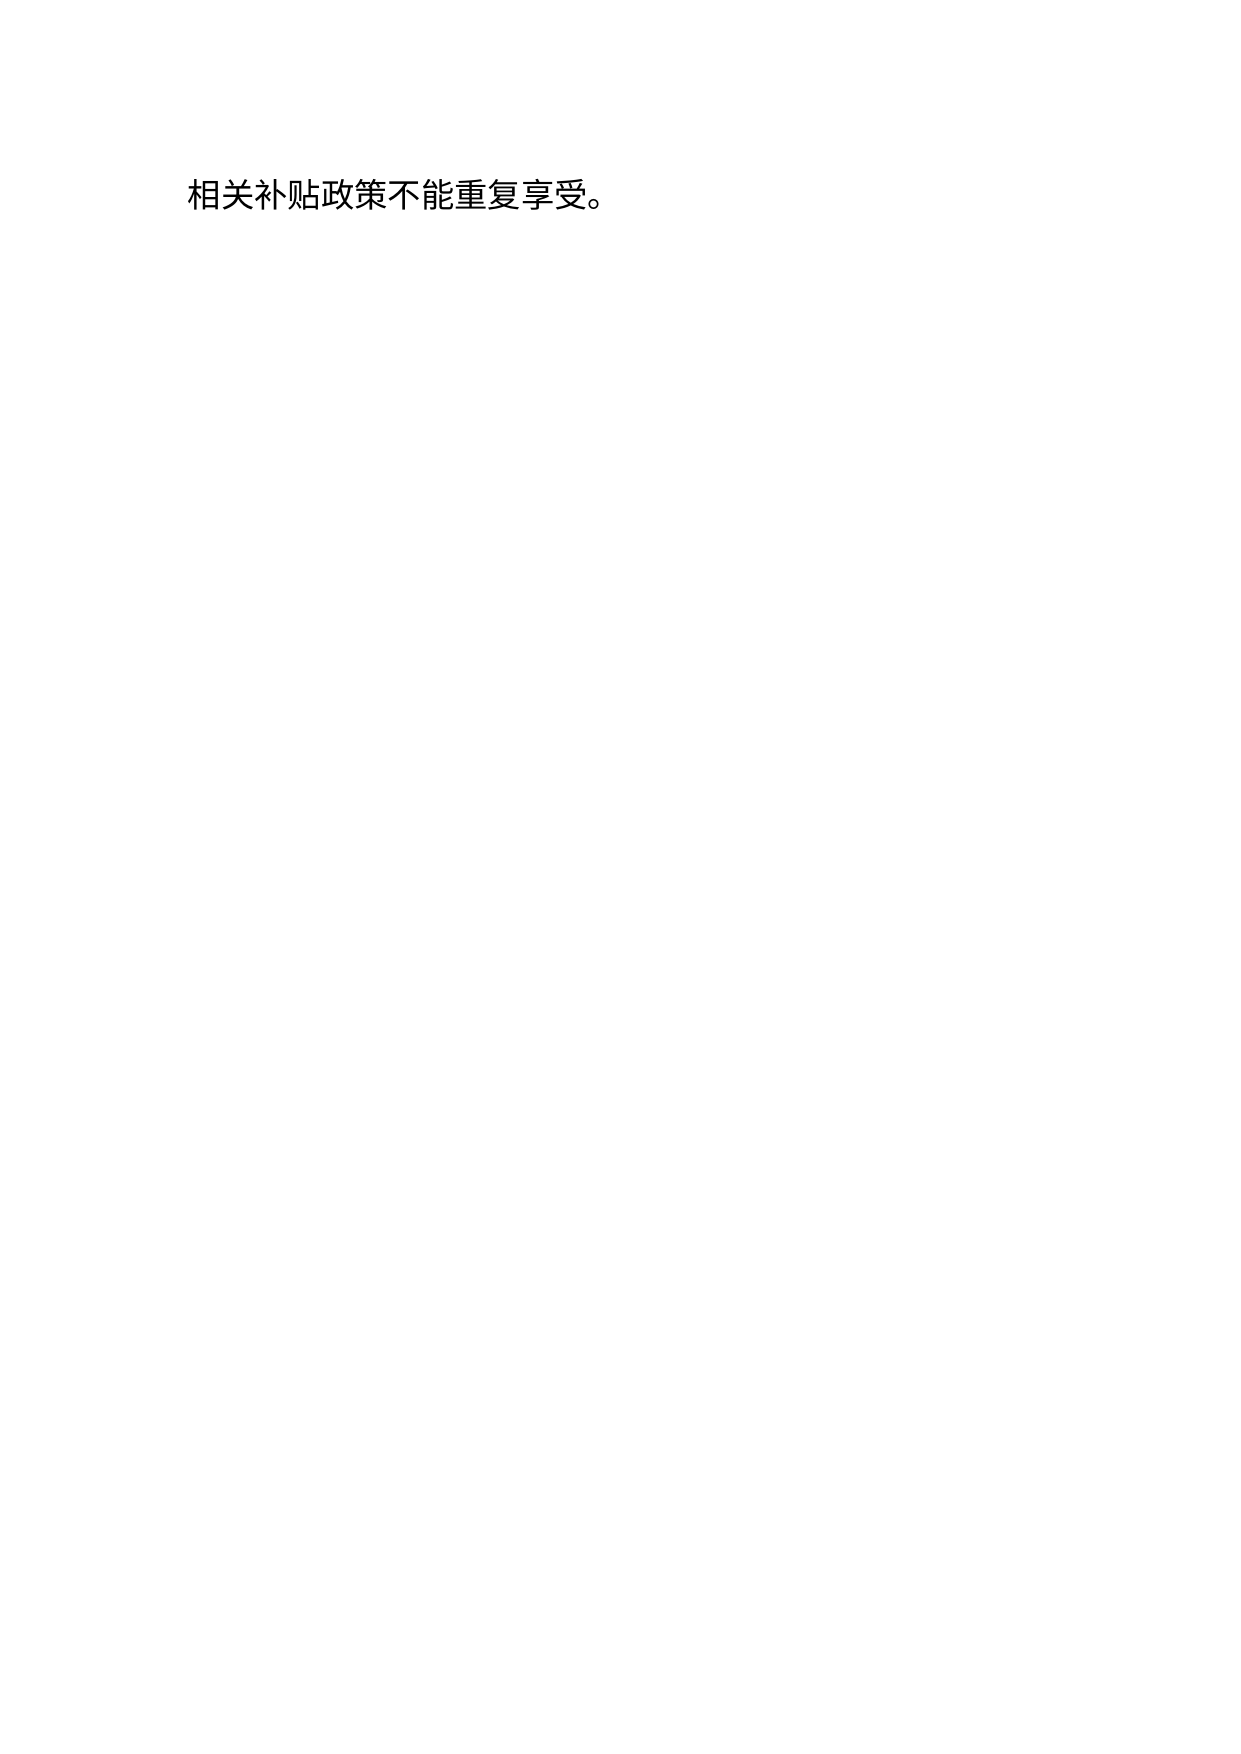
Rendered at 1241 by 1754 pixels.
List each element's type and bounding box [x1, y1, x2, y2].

text [187, 162, 1053, 218]
